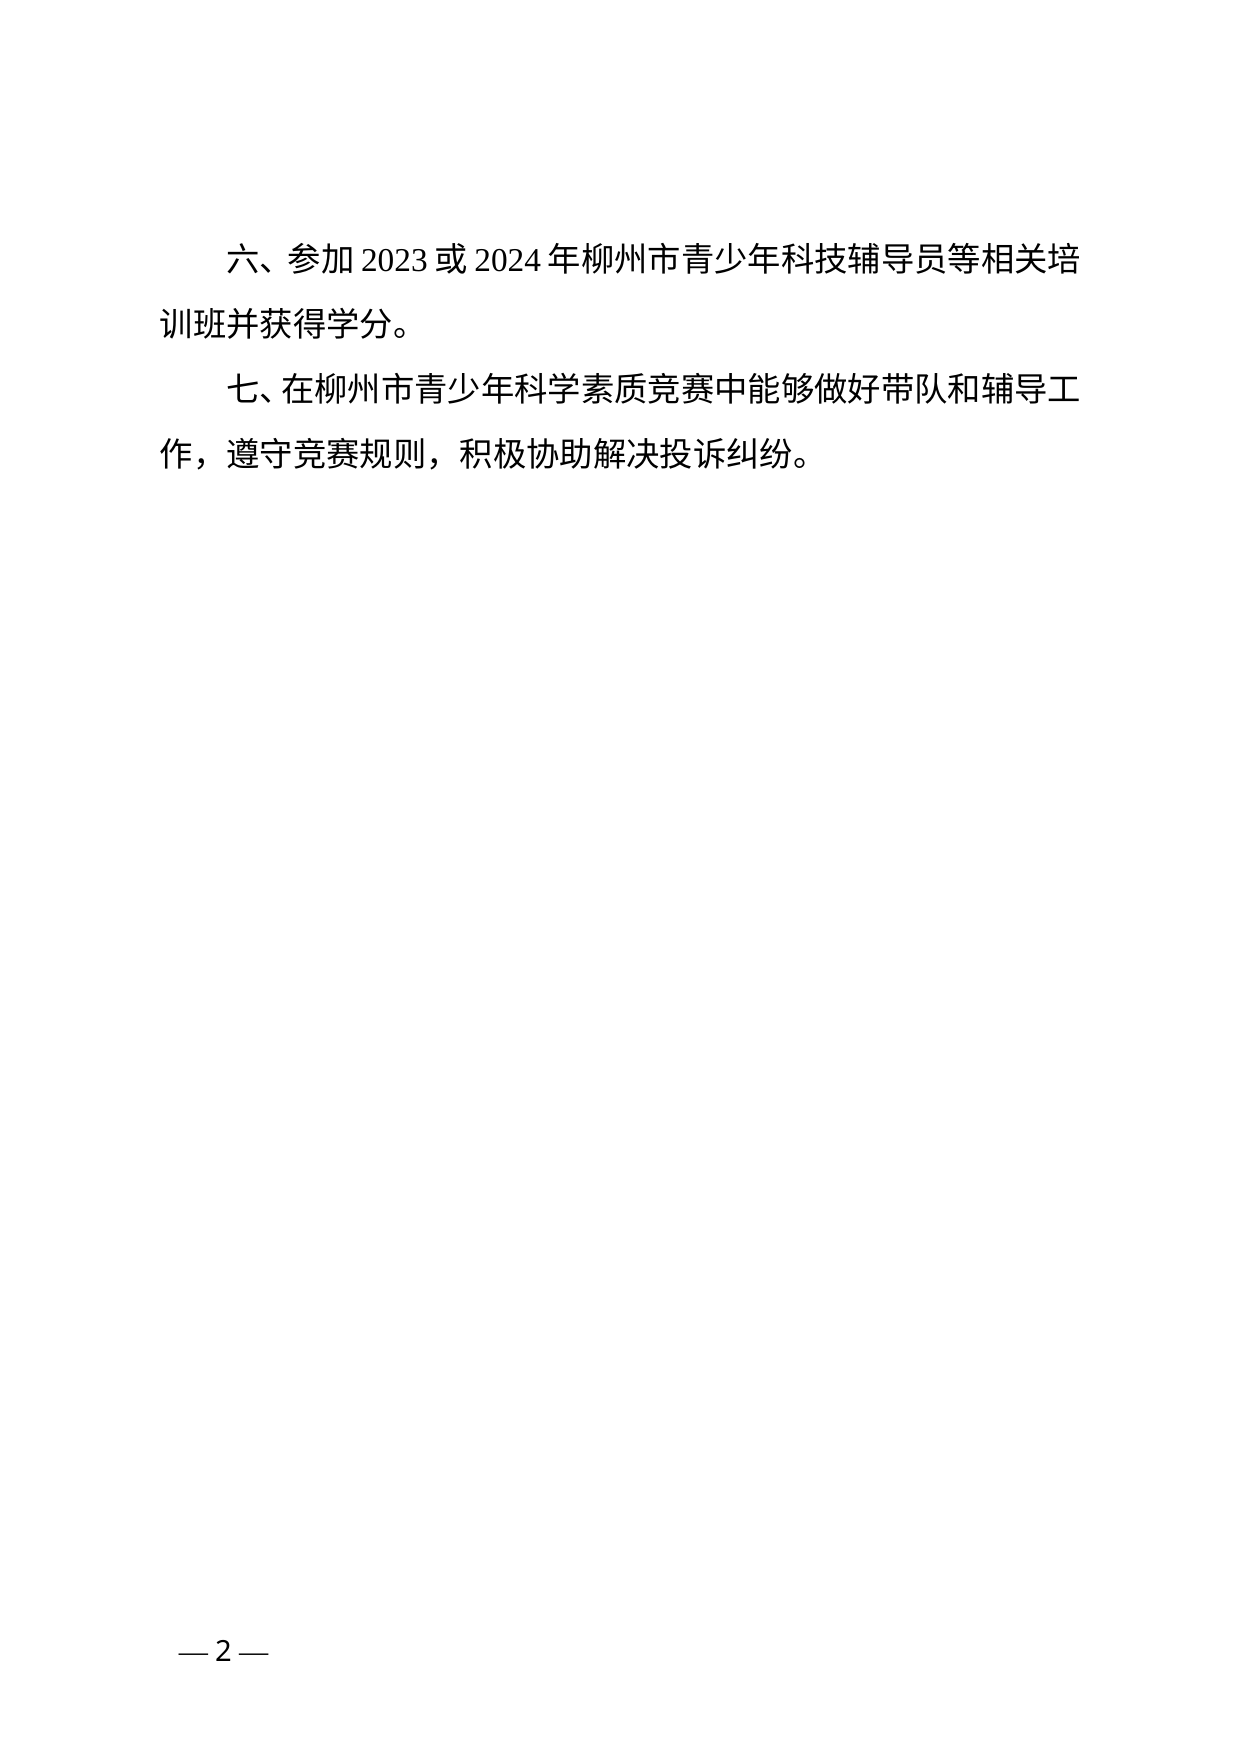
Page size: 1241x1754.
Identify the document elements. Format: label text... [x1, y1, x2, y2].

text 七、在柳州市青少年科学素质竞赛中能够做好带队和辅导工作，遵守竞赛规则，积极协助解决投诉纠纷。 [159, 354, 1081, 484]
text 六、参加2023或2024年柳州市青少年科技辅导员等相关培训班并获得学分。 [159, 224, 1081, 354]
